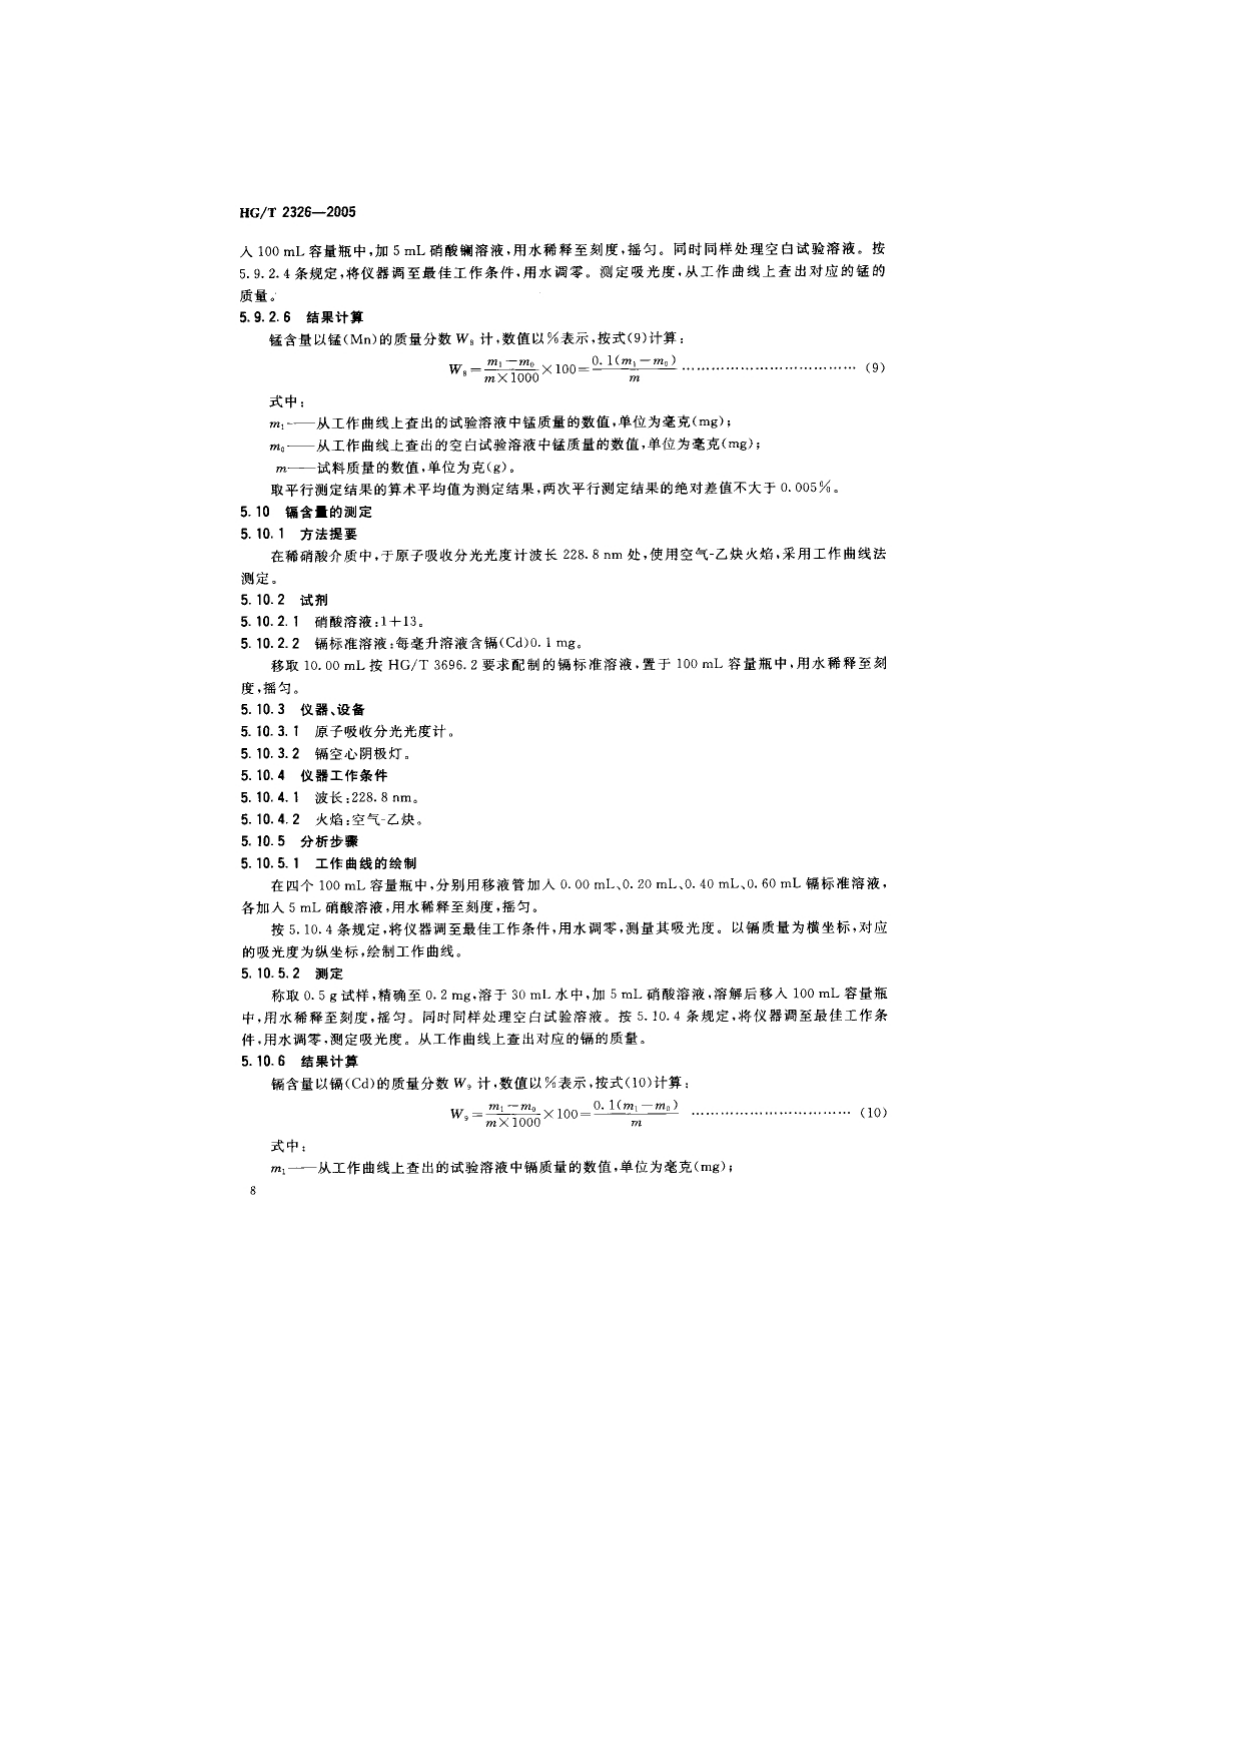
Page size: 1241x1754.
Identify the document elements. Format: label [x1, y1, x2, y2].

picture [187, 162, 934, 1236]
